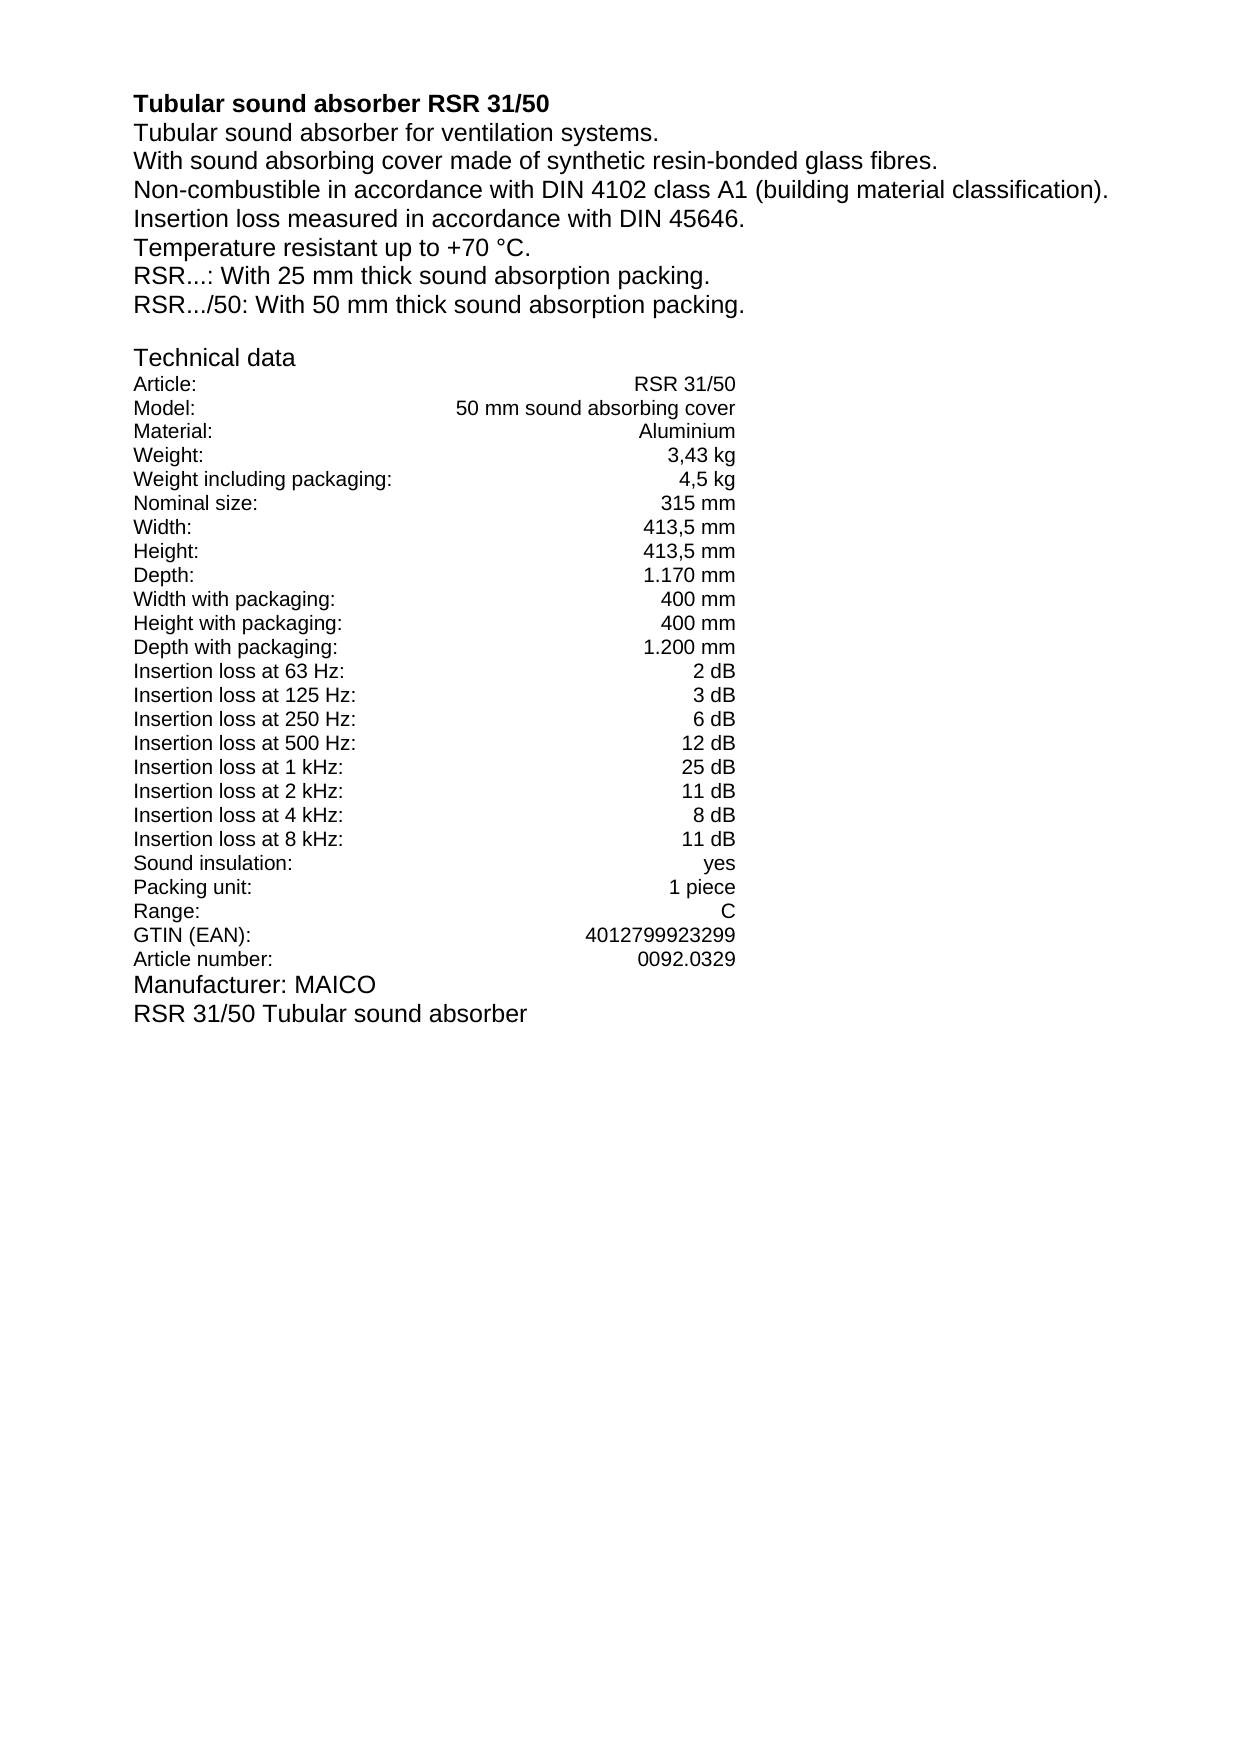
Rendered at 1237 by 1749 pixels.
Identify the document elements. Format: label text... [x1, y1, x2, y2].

table_cell 413,5 mm [434, 539, 747, 563]
table_cell Insertion loss at 63 Hz: [122, 659, 434, 683]
table_cell Weight: [122, 443, 434, 467]
table_cell 8 dB [434, 803, 747, 827]
table_cell Packing unit: [122, 875, 434, 898]
table_header RSR 31/50 [434, 371, 747, 395]
table_cell Insertion loss at 2 kHz: [122, 779, 434, 803]
table_cell Width with packaging: [122, 587, 434, 611]
table_cell Height with packaging: [122, 611, 434, 635]
table_cell 2 dB [434, 659, 747, 683]
table_cell Insertion loss at 1 kHz: [122, 755, 434, 779]
text Technical data [133, 343, 1148, 371]
table_cell Article number: [122, 946, 434, 970]
table_cell 4012799923299 [434, 923, 747, 946]
table_cell Insertion loss at 8 kHz: [122, 827, 434, 851]
table_cell 50 mm sound absorbing cover [434, 395, 747, 419]
table_cell Height: [122, 539, 434, 563]
table_cell 4,5 kg [434, 467, 747, 491]
text Non-combustible in accordance with DIN 4102 class A1 (building material classification). [133, 175, 1148, 204]
table_cell Insertion loss at 250 Hz: [122, 707, 434, 731]
table_cell Weight including packaging: [122, 467, 434, 491]
table_cell GTIN (EAN): [122, 923, 434, 946]
text Insertion loss measured in accordance with DIN 45646. [133, 204, 1148, 232]
table_header Article: [122, 371, 434, 395]
table_cell 1 piece [434, 875, 747, 898]
table_cell 0092.0329 [434, 946, 747, 970]
table_cell Sound insulation: [122, 851, 434, 874]
table_cell 1.200 mm [434, 635, 747, 659]
table_cell Insertion loss at 125 Hz: [122, 683, 434, 707]
table_cell yes [434, 851, 747, 874]
table_cell 315 mm [434, 491, 747, 515]
table_cell 11 dB [434, 827, 747, 851]
table_cell Material: [122, 419, 434, 443]
table_cell Width: [122, 515, 434, 539]
text RSR 31/50 Tubular sound absorber [133, 999, 1148, 1028]
table_cell Insertion loss at 4 kHz: [122, 803, 434, 827]
table_cell Range: [122, 899, 434, 922]
table_cell C [434, 899, 747, 922]
table_cell 6 dB [434, 707, 747, 731]
table_cell 3 dB [434, 683, 747, 707]
table_cell 400 mm [434, 611, 747, 635]
text RSR.../50: With 50 mm thick sound absorption packing. [133, 290, 1148, 319]
table_cell 3,43 kg [434, 443, 747, 467]
table_cell Insertion loss at 500 Hz: [122, 731, 434, 755]
table_cell 11 dB [434, 779, 747, 803]
table_cell 1.170 mm [434, 563, 747, 587]
table_cell 413,5 mm [434, 515, 747, 539]
table_cell Depth: [122, 563, 434, 587]
table_cell 400 mm [434, 587, 747, 611]
table_cell 12 dB [434, 731, 747, 755]
text Temperature resistant up to +70 °C. [133, 232, 1148, 261]
text RSR...: With 25 mm thick sound absorption packing. [133, 261, 1148, 290]
text With sound absorbing cover made of synthetic resin-bonded glass fibres. [133, 146, 1148, 175]
table_cell Aluminium [434, 419, 747, 443]
table_cell Depth with packaging: [122, 635, 434, 659]
text Manufacturer: MAICO [133, 970, 1148, 999]
text Tubular sound absorber RSR 31/50 [133, 89, 1148, 117]
table_cell Nominal size: [122, 491, 434, 515]
text Tubular sound absorber for ventilation systems. [133, 117, 1148, 146]
table_cell 25 dB [434, 755, 747, 779]
table_cell Model: [122, 395, 434, 419]
